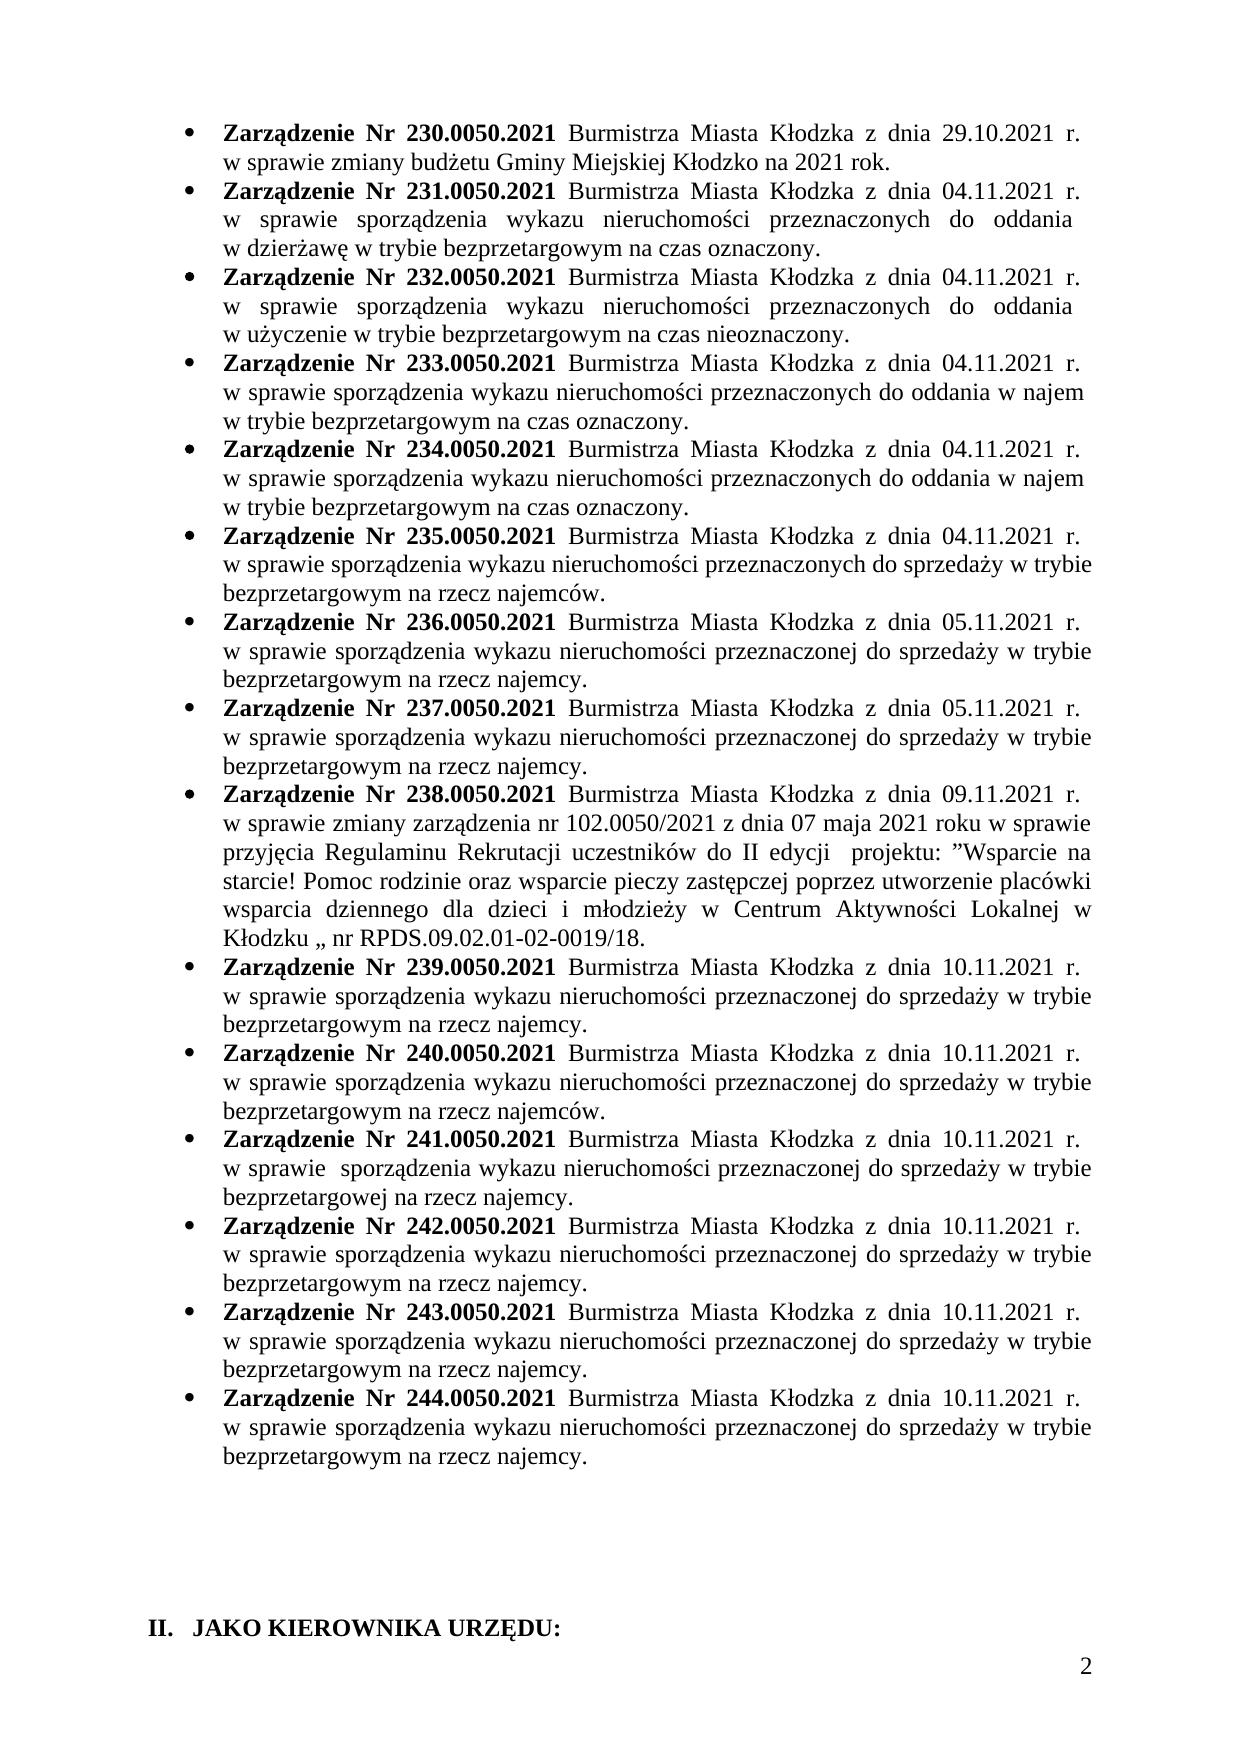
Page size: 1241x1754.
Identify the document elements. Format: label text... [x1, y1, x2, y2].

list Zarządzenie Nr 236.0050.2021 Burmistrza Miasta Kłodzka z dnia 05.11.2021 r. w sprawie sporządzenia wykazu nieruchomości przeznaczonej do sprzedaży w trybie bezprzetargowym na rzecz najemcy. [185, 607, 1092, 693]
list Zarządzenie Nr 230.0050.2021 Burmistrza Miasta Kłodzka z dnia 29.10.2021 r. w sprawie zmiany budżetu Gminy Miejskiej Kłodzko na 2021 rok. [185, 118, 1092, 176]
list Zarządzenie Nr 232.0050.2021 Burmistrza Miasta Kłodzka z dnia 04.11.2021 r. w sprawie sporządzenia wykazu nieruchomości przeznaczonych do oddania w użyczenie w trybie bezprzetargowym na czas nieoznaczony. [185, 262, 1092, 348]
list Zarządzenie Nr 237.0050.2021 Burmistrza Miasta Kłodzka z dnia 05.11.2021 r. w sprawie sporządzenia wykazu nieruchomości przeznaczonej do sprzedaży w trybie bezprzetargowym na rzecz najemcy. [185, 693, 1092, 779]
list Zarządzenie Nr 242.0050.2021 Burmistrza Miasta Kłodzka z dnia 10.11.2021 r. w sprawie sporządzenia wykazu nieruchomości przeznaczonej do sprzedaży w trybie bezprzetargowym na rzecz najemcy. [185, 1211, 1092, 1297]
list Zarządzenie Nr 243.0050.2021 Burmistrza Miasta Kłodzka z dnia 10.11.2021 r. w sprawie sporządzenia wykazu nieruchomości przeznaczonej do sprzedaży w trybie bezprzetargowym na rzecz najemcy. [185, 1297, 1092, 1383]
list Zarządzenie Nr 240.0050.2021 Burmistrza Miasta Kłodzka z dnia 10.11.2021 r. w sprawie sporządzenia wykazu nieruchomości przeznaczonej do sprzedaży w trybie bezprzetargowym na rzecz najemców. [185, 1038, 1092, 1124]
list Zarządzenie Nr 241.0050.2021 Burmistrza Miasta Kłodzka z dnia 10.11.2021 r. w sprawie sporządzenia wykazu nieruchomości przeznaczonej do sprzedaży w trybie bezprzetargowej na rzecz najemcy. [185, 1124, 1092, 1211]
list Zarządzenie Nr 233.0050.2021 Burmistrza Miasta Kłodzka z dnia 04.11.2021 r. w sprawie sporządzenia wykazu nieruchomości przeznaczonych do oddania w najem w trybie bezprzetargowym na czas oznaczony. [185, 348, 1092, 434]
list Zarządzenie Nr 238.0050.2021 Burmistrza Miasta Kłodzka z dnia 09.11.2021 r. w sprawie zmiany zarządzenia nr 102.0050/2021 z dnia 07 maja 2021 roku w sprawie przyjęcia Regulaminu Rekrutacji uczestników do II edycji projektu: ”Wsparcie na starcie! Pomoc rodzinie oraz wsparcie pieczy zastępczej poprzez utworzenie placówki wsparcia dziennego dla dzieci i młodzieży w Centrum Aktywności Lokalnej w Kłodzku „ nr RPDS.09.02.01-02-0019/18. [185, 779, 1092, 952]
list Zarządzenie Nr 234.0050.2021 Burmistrza Miasta Kłodzka z dnia 04.11.2021 r. w sprawie sporządzenia wykazu nieruchomości przeznaczonych do oddania w najem w trybie bezprzetargowym na czas oznaczony. [185, 434, 1092, 521]
list Zarządzenie Nr 239.0050.2021 Burmistrza Miasta Kłodzka z dnia 10.11.2021 r. w sprawie sporządzenia wykazu nieruchomości przeznaczonej do sprzedaży w trybie bezprzetargowym na rzecz najemcy. [185, 952, 1092, 1038]
list Zarządzenie Nr 231.0050.2021 Burmistrza Miasta Kłodzka z dnia 04.11.2021 r. w sprawie sporządzenia wykazu nieruchomości przeznaczonych do oddania w dzierżawę w trybie bezprzetargowym na czas oznaczony. [185, 176, 1092, 262]
list JAKO KIEROWNIKA URZĘDU: [148, 1613, 1092, 1642]
list Zarządzenie Nr 244.0050.2021 Burmistrza Miasta Kłodzka z dnia 10.11.2021 r. w sprawie sporządzenia wykazu nieruchomości przeznaczonej do sprzedaży w trybie bezprzetargowym na rzecz najemcy. [185, 1383, 1092, 1469]
list Zarządzenie Nr 235.0050.2021 Burmistrza Miasta Kłodzka z dnia 04.11.2021 r. w sprawie sporządzenia wykazu nieruchomości przeznaczonych do sprzedaży w trybie bezprzetargowym na rzecz najemców. [185, 521, 1092, 607]
